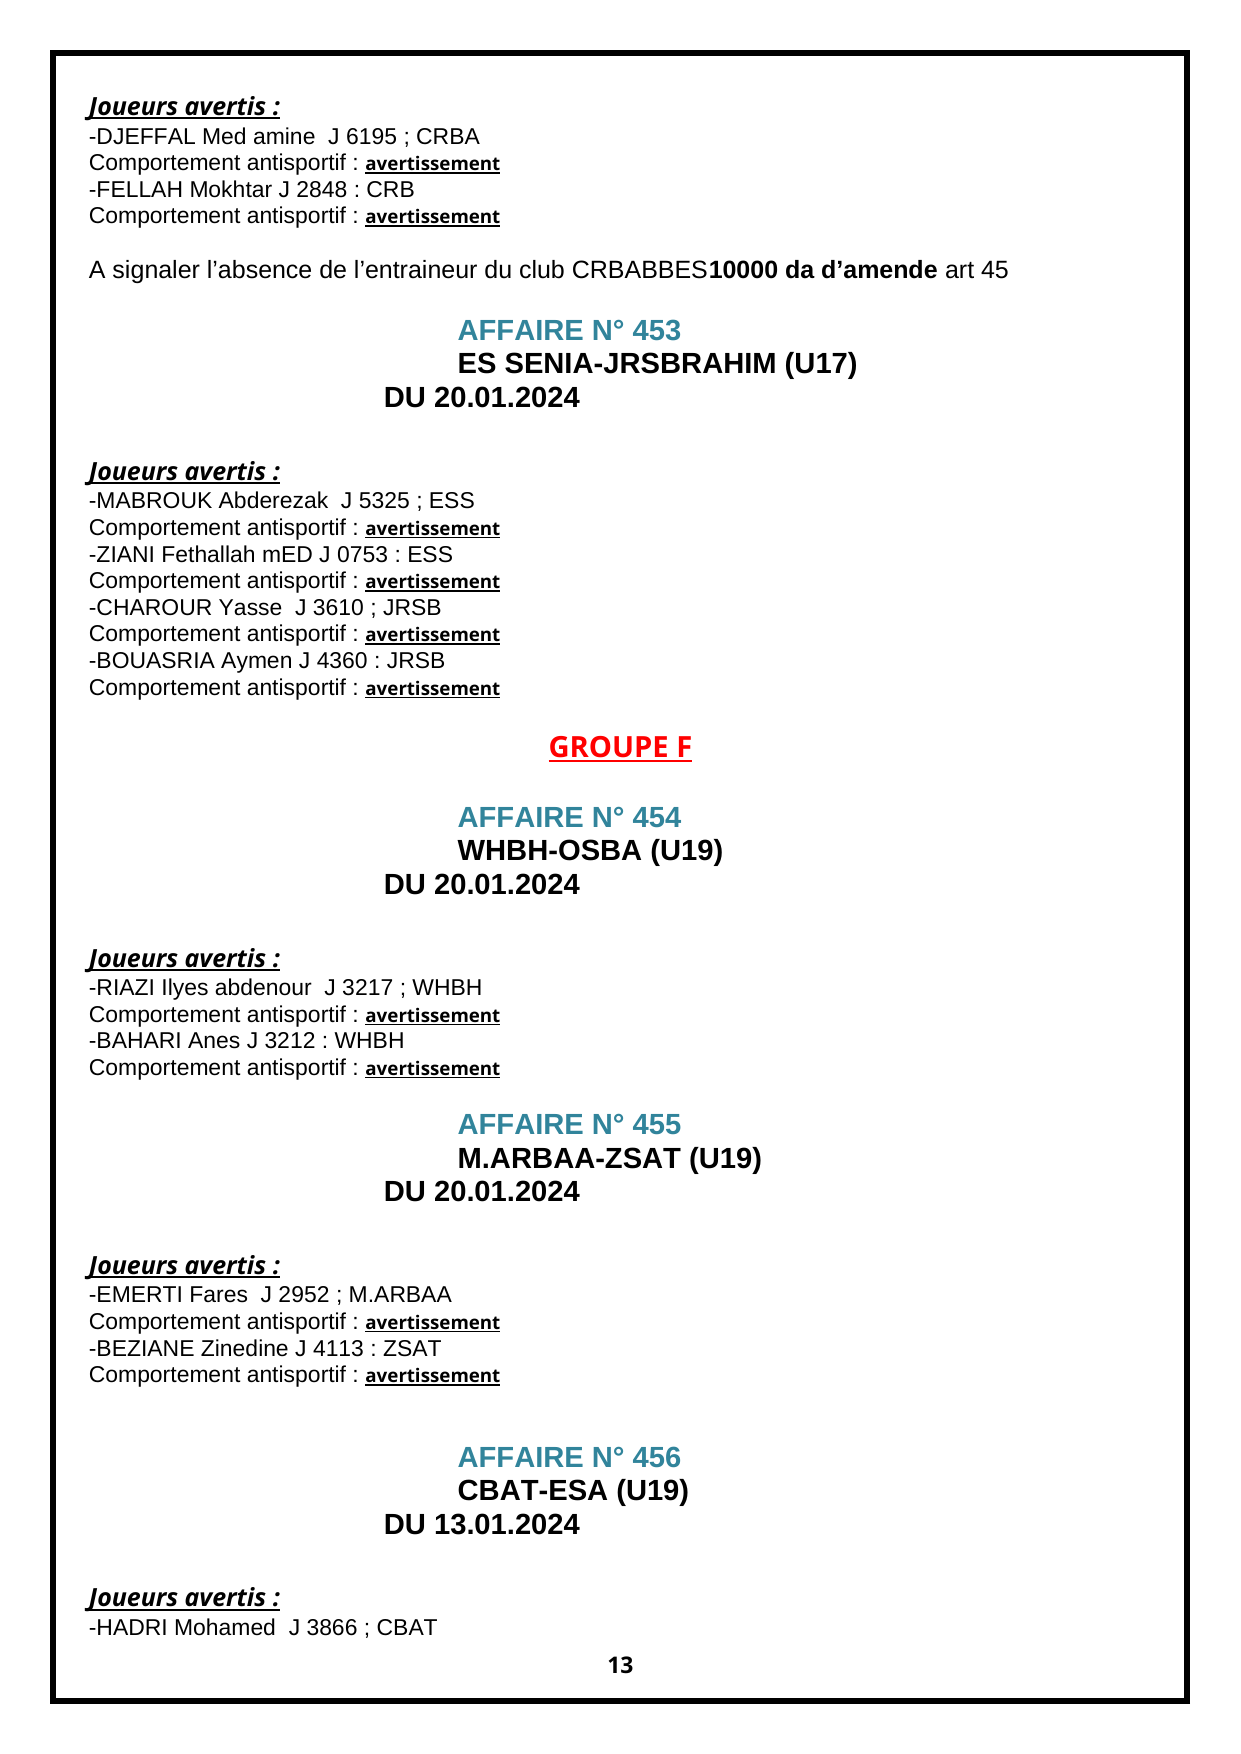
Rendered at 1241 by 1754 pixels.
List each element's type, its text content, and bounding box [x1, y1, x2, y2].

text GROUPE F [89, 727, 1152, 766]
text Comportement antisportif : avertissement [89, 567, 1152, 594]
text AFFAIRE N° 455 [384, 1107, 1152, 1141]
text Comportement antisportif : avertissement [89, 514, 1152, 541]
text -EMERTI Fares J 2952 ; M.ARBAA [89, 1281, 1152, 1308]
text -CHAROUR Yasse J 3610 ; JRSB [89, 594, 1152, 620]
text -FELLAH Mokhtar J 2848 : CRB [89, 176, 1152, 202]
text -BEZIANE Zinedine J 4113 : ZSAT [89, 1335, 1152, 1361]
text Comportement antisportif : avertissement [89, 149, 1152, 176]
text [89, 1308, 1152, 1335]
text -ZIANI Fethallah mED J 0753 : ESS [89, 541, 1152, 567]
text A signaler l’absence de l’entraineur du club CRBABBES10000 da d’amende art 45 [89, 256, 1152, 284]
text -MABROUK Abderezak J 5325 ; ESS [89, 487, 1152, 514]
text Comportement antisportif : avertissement [89, 620, 1152, 647]
text Joueurs avertis : [89, 89, 1152, 123]
text Joueurs avertis : [89, 1247, 1152, 1281]
text Joueurs avertis : [89, 1580, 1152, 1614]
text Comportement antisportif : avertissement [89, 1054, 1152, 1081]
text AFFAIRE N° 456 [384, 1440, 1152, 1473]
text DU 20.01.2024 [310, 380, 1152, 414]
text -RIAZI Ilyes abdenour J 3217 ; WHBH [89, 974, 1152, 1001]
text CBAT-ESA (U19) [384, 1473, 1152, 1507]
text Joueurs avertis : [89, 940, 1152, 974]
text DU 20.01.2024 [310, 867, 1152, 901]
text -HADRI Mohamed J 3866 ; CBAT [89, 1614, 1152, 1641]
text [89, 1361, 1152, 1388]
text -BOUASRIA Aymen J 4360 : JRSB [89, 647, 1152, 673]
text M.ARBAA-ZSAT (U19) [384, 1141, 1152, 1174]
text -BAHARI Anes J 3212 : WHBH [89, 1027, 1152, 1054]
text Comportement antisportif : avertissement [89, 673, 1152, 700]
text DU 13.01.2024 [310, 1507, 1152, 1540]
text Comportement antisportif : avertissement [89, 202, 1152, 229]
text ES SENIA-JRSBRAHIM (U17) [384, 347, 1152, 380]
text DU 20.01.2024 [310, 1174, 1152, 1208]
text WHBH-OSBA (U19) [384, 833, 1152, 867]
text Joueurs avertis : [89, 453, 1152, 487]
text Comportement antisportif : avertissement [89, 1001, 1152, 1027]
text AFFAIRE N° 454 [384, 800, 1152, 833]
text AFFAIRE N° 453 [384, 313, 1152, 347]
text -DJEFFAL Med amine J 6195 ; CRBA [89, 123, 1152, 149]
